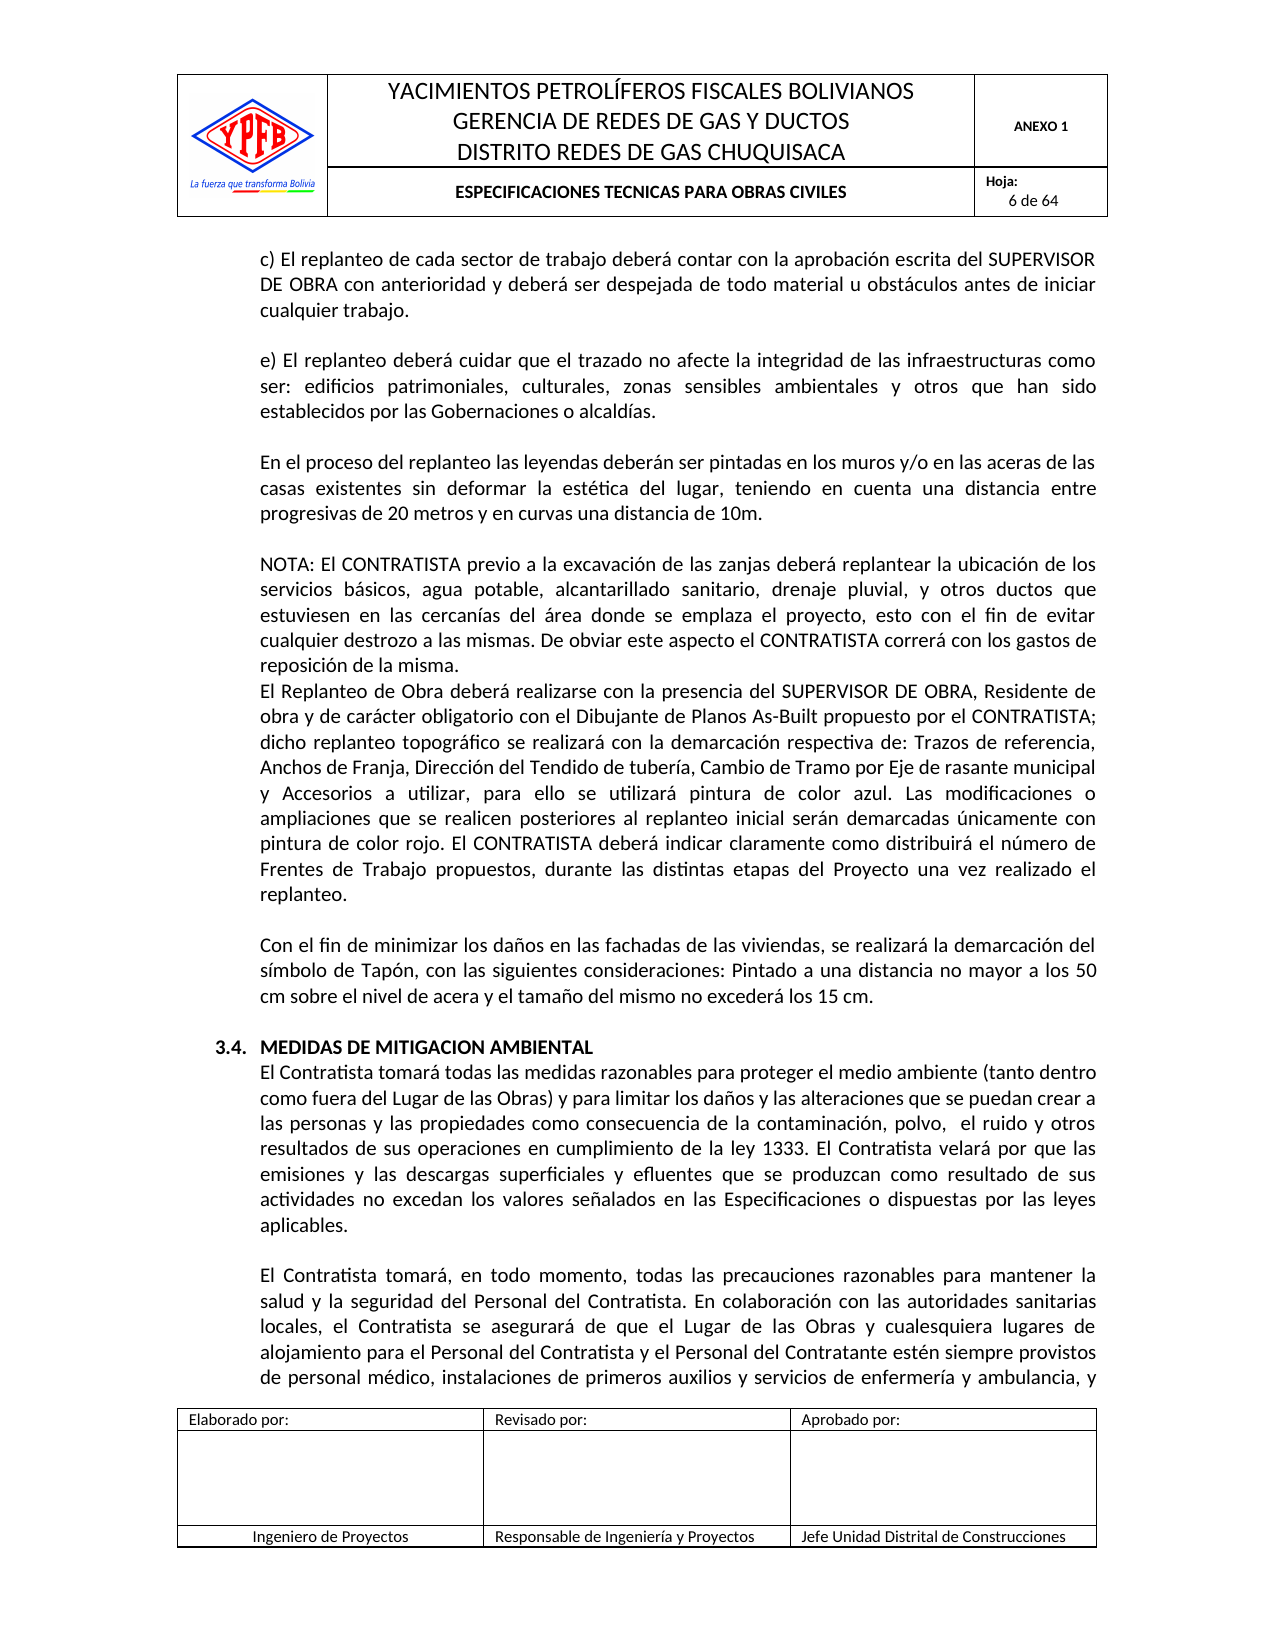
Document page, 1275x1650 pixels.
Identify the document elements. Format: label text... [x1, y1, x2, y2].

text Con el fin de minimizar los daños en las fachadas de las viviendas, se realizará la demarcación del símbolo de Tapón, con las siguientes consideraciones: Pintado a una distancia no mayor a los 50 cm sobre el nivel de acera y el tamaño del mismo no excederá los 15 cm. [260, 932, 1098, 1008]
text c) El replanteo de cada sector de trabajo deberá contar con la aprobación escrita del SUPERVISOR DE OBRA con anterioridad y deberá ser despejada de todo material u obstáculos antes de iniciar cualquier trabajo. [260, 246, 1098, 322]
text En el proceso del replanteo las leyendas deberán ser pintadas en los muros y/o en las aceras de las casas existentes sin deformar la estética del lugar, teniendo en cuenta una distancia entre progresivas de 20 metros y en curvas una distancia de 10m. [260, 449, 1098, 526]
text NOTA: El CONTRATISTA previo a la excavación de las zanjas deberá replantear la ubicación de los servicios básicos, agua potable, alcantarillado sanitario, drenaje pluvial, y otros ductos que estuviesen en las cercanías del área donde se emplaza el proyecto, esto con el fin de evitar cualquier destrozo a las mismas. De obviar este aspecto el CONTRATISTA correrá con los gastos de reposición de la misma. [260, 551, 1098, 678]
picture [188, 93, 316, 198]
text El Replanteo de Obra deberá realizarse con la presencia del SUPERVISOR DE OBRA, Residente de obra y de carácter obligatorio con el Dibujante de Planos As-Built propuesto por el CONTRATISTA; dicho replanteo topográfico se realizará con la demarcación respectiva de: Trazos de referencia, Anchos de Franja, Dirección del Tendido de tubería, Cambio de Tramo por Eje de rasante municipal y Accesorios a utilizar, para ello se utilizará pintura de color azul. Las modificaciones o ampliaciones que se realicen posteriores al replanteo inicial serán demarcadas únicamente con pintura de color rojo. El CONTRATISTA deberá indicar claramente como distribuirá el número de Frentes de Trabajo propuestos, durante las distintas etapas del Proyecto una vez realizado el replanteo. [260, 678, 1098, 907]
text e) El replanteo deberá cuidar que el trazado no afecte la integridad de las infraestructuras como ser: edificios patrimoniales, culturales, zonas sensibles ambientales y otros que han sido establecidos por las Gobernaciones o alcaldías. [260, 348, 1098, 424]
text El Contratista tomará todas las medidas razonables para proteger el medio ambiente (tanto dentro como fuera del Lugar de las Obras) y para limitar los daños y las alteraciones que se puedan crear a las personas y las propiedades como consecuencia de la contaminación, polvo, el ruido y otros resultados de sus operaciones en cumplimiento de la ley 1333. El Contratista velará por que las emisiones y las descargas superficiales y efluentes que se produzcan como resultado de sus actividades no excedan los valores señalados en las Especificaciones o dispuestas por las leyes aplicables. [260, 1059, 1098, 1237]
list MEDIDAS DE MITIGACION AMBIENTAL [215, 1034, 1098, 1059]
